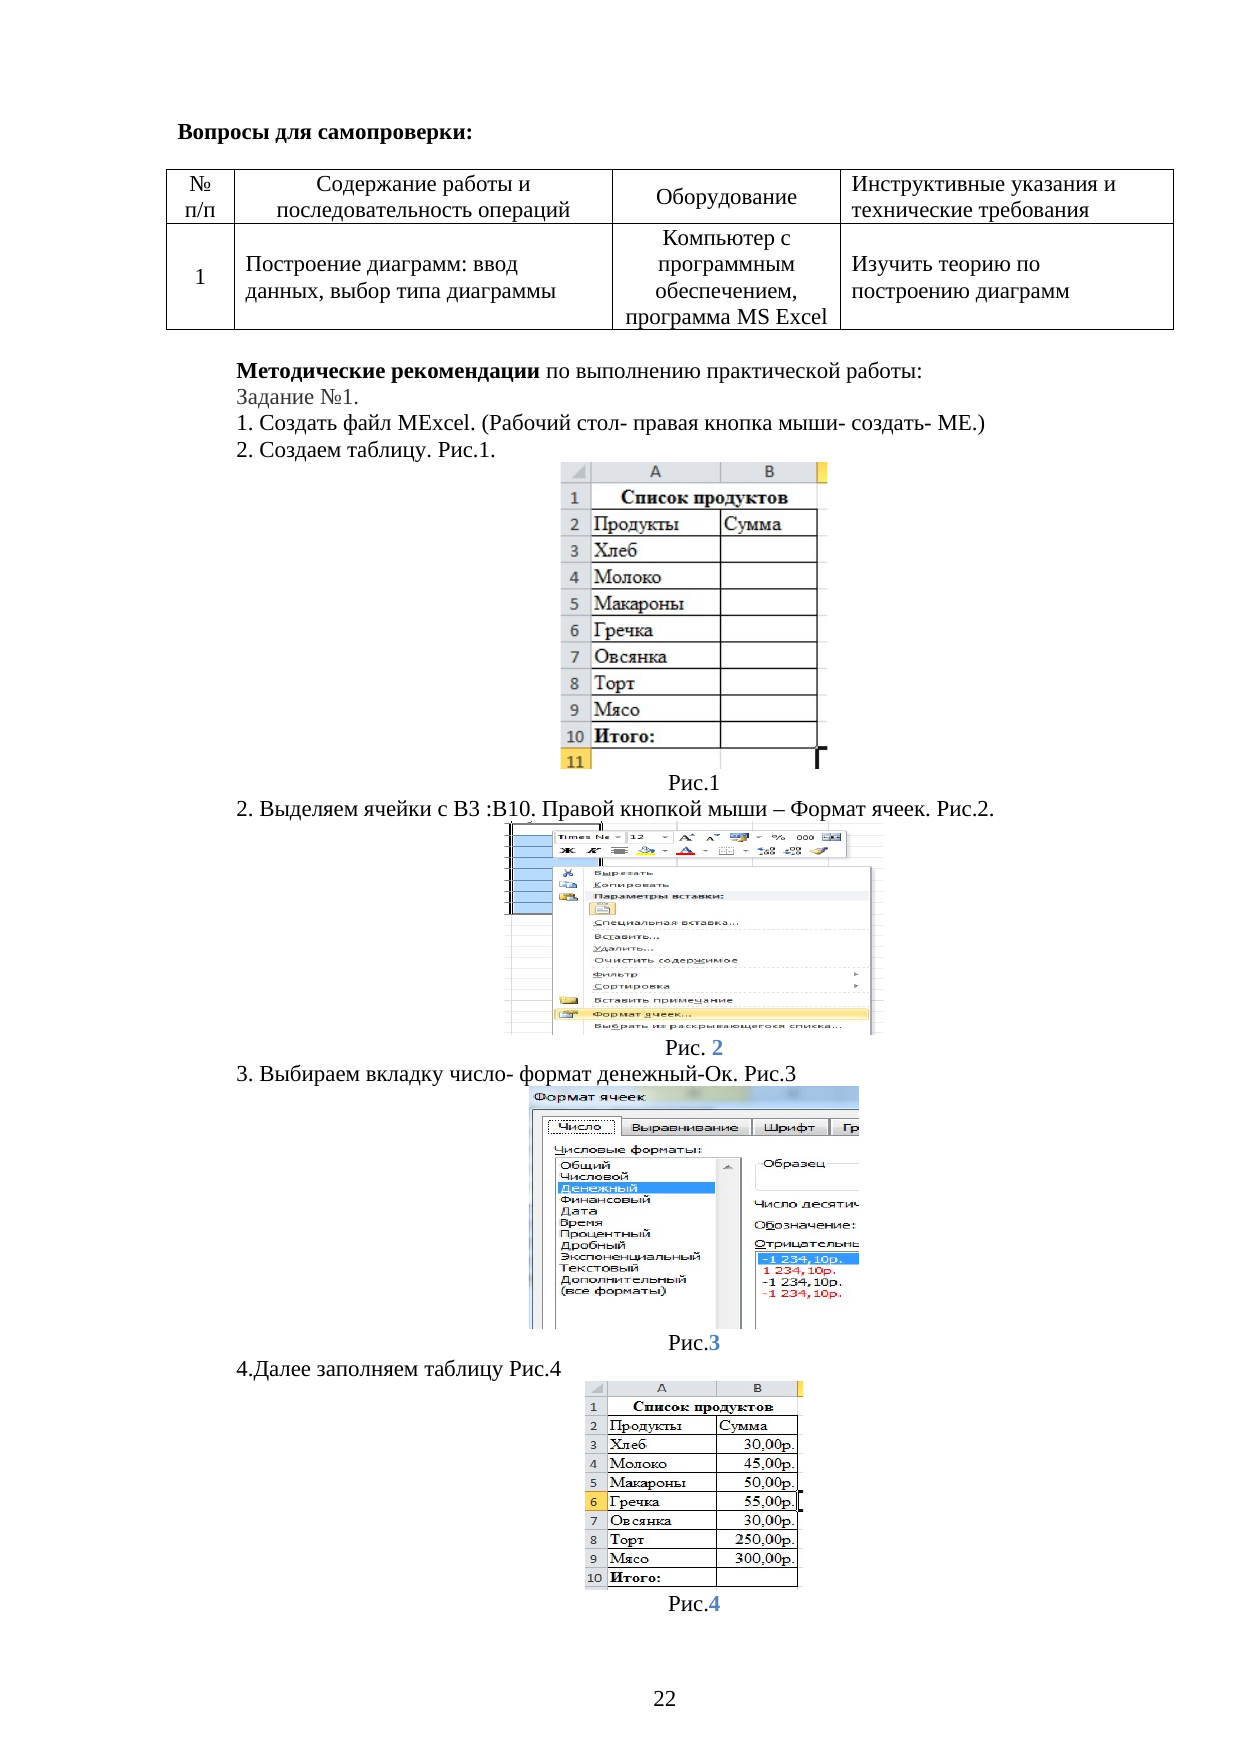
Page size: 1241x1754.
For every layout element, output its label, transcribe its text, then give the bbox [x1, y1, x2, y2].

table_cell Компьютер с программным обеспечением, программа MS Excel [613, 224, 840, 329]
text 1. Создать файл MExcel. (Рабочий стол- правая кнопка мыши- создать- МЕ.) [177, 409, 1152, 436]
text Рис.4 [177, 1589, 1152, 1616]
table_header № п/п [167, 170, 234, 223]
text Методические рекомендации по выполнению практической работы: [177, 357, 1152, 383]
table_header Оборудование [613, 170, 840, 223]
table_cell Построение диаграмм: ввод данных, выбор типа диаграммы [235, 224, 612, 329]
table_cell Изучить теорию по построению диаграмм [841, 224, 1173, 329]
text Задание №1. [177, 383, 1152, 409]
text Вопросы для самопроверки: [177, 118, 1152, 144]
picture [585, 1381, 804, 1590]
text 2. Создаем таблицу. Рис.1. [177, 436, 1152, 462]
text Рис. 2 [177, 1034, 1152, 1061]
picture [560, 462, 828, 769]
text 4.Далее заполняем таблицу Рис.4 [177, 1355, 1152, 1382]
text Рис.1 [177, 769, 1152, 795]
picture [528, 1086, 859, 1329]
table_cell 1 [167, 224, 234, 329]
text 2. Выделяем ячейки с В3 :В10. Правой кнопкой мыши – Формат ячеек. Рис.2. [177, 795, 1152, 822]
table_header Инструктивные указания и технические требования [841, 170, 1173, 223]
text Рис.3 [177, 1329, 1152, 1355]
picture [504, 821, 884, 1035]
table_header Содержание работы и последовательность операций [235, 170, 612, 223]
text 3. Выбираем вкладку число- формат денежный-Ок. Рис.3 [177, 1061, 1152, 1087]
